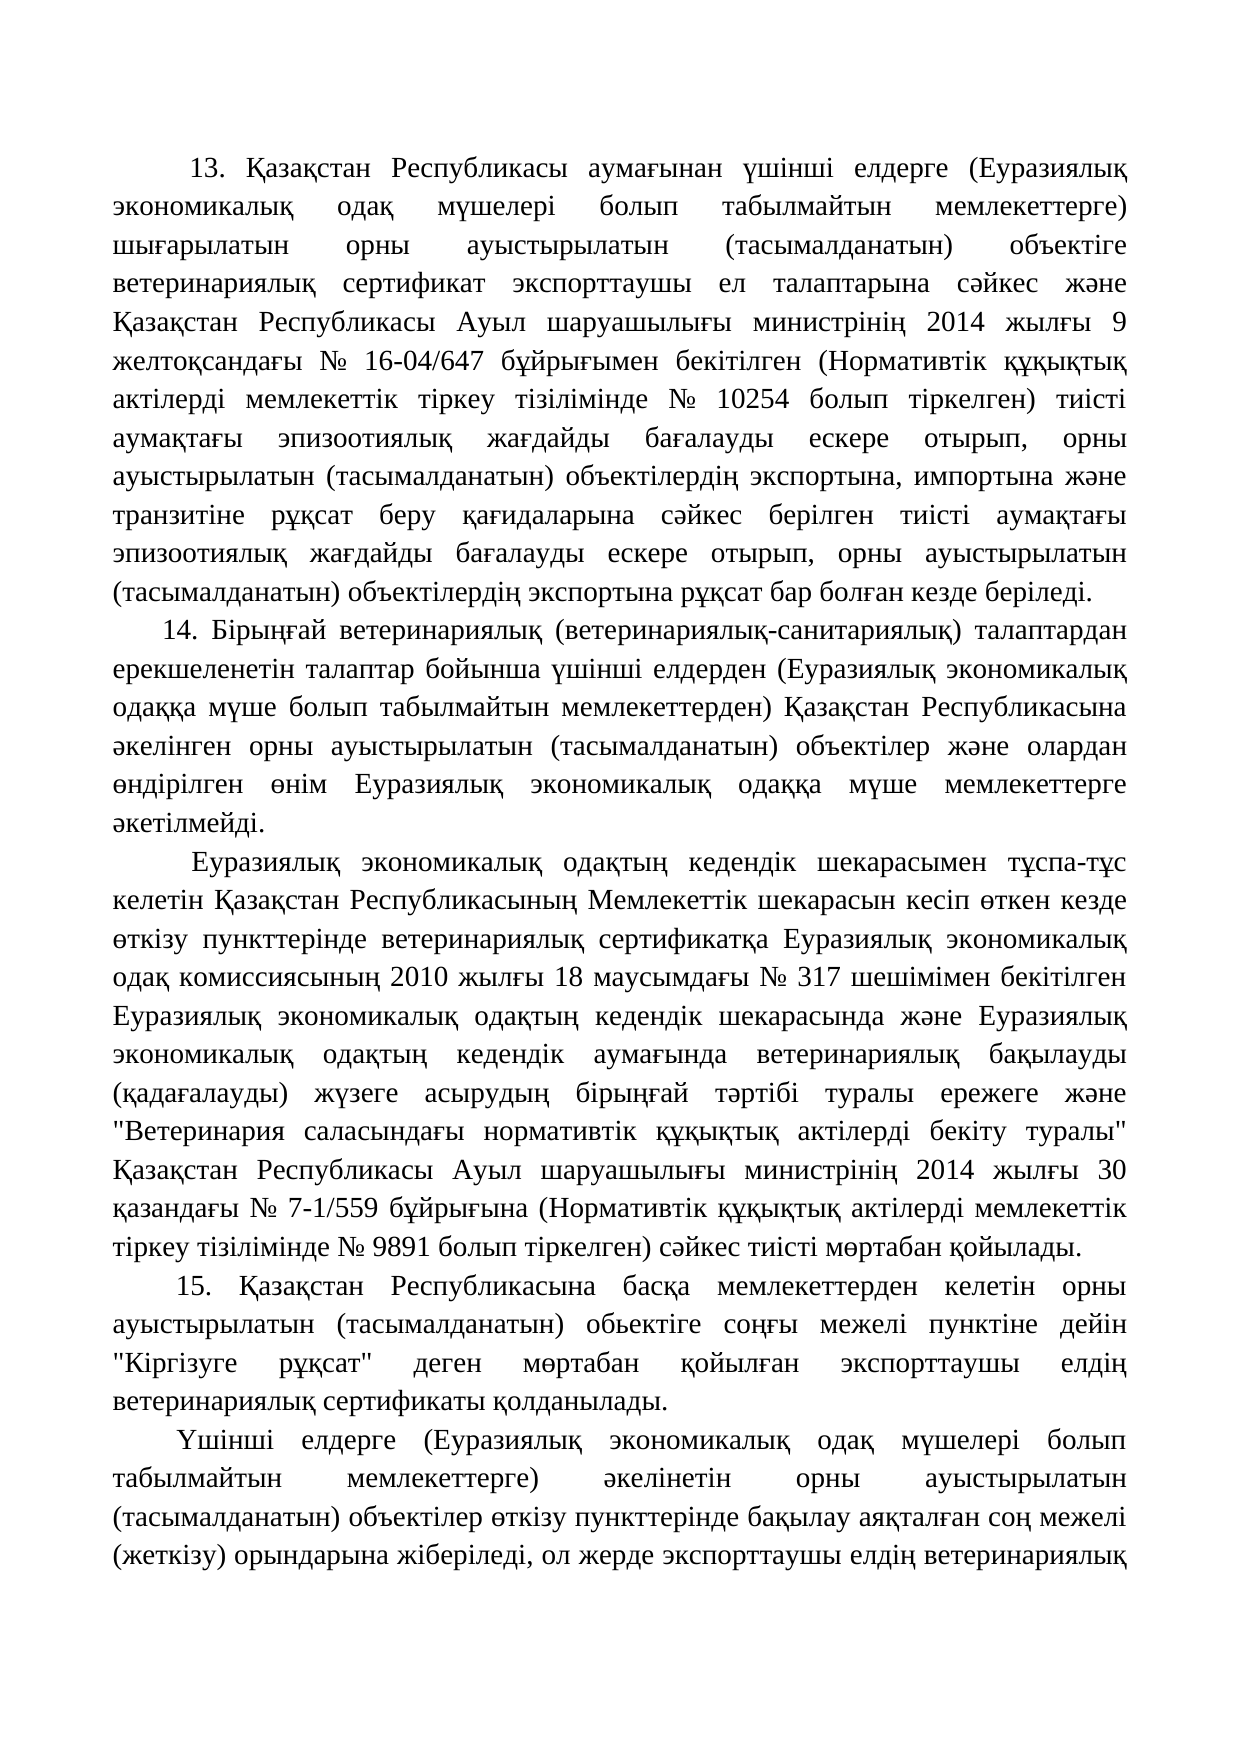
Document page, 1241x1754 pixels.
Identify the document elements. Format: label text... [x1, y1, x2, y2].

text 14. Бірыңғай ветеринариялық (ветеринариялық-санитариялық) талаптардан ерекшеленетін талаптар бойынша үшінші елдерден (Еуразиялық экономикалық одаққа мүше болып табылмайтын мемлекеттерден) Қазақстан Республикасына әкелінген орны ауыстырылатын (тасымалданатын) объектілер және олардан өндірілген өнім Еуразиялық экономикалық одаққа мүше мемлекеттерге әкетілмейді. [112, 612, 1128, 839]
text 15. Қазақстан Республикасына басқа мемлекеттерден келетін орны ауыстырылатын (тасымалданатын) обьектіге соңғы межелі пунктіне дейін "Кіргізуге рұқсат" деген мөртабан қойылған экспорттаушы елдің ветеринариялық сертификаты қолданылады. [112, 1268, 1128, 1417]
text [112, 1422, 1128, 1571]
text 13. Қазақстан Республикасы аумағынан үшінші елдерге (Еуразиялық экономикалық одақ мүшелері болып табылмайтын мемлекеттерге) шығарылатын орны ауыстырылатын (тасымалданатын) объектіге ветеринариялық сертификат экспорттаушы ел талаптарына сәйкес және Қазақстан Республикасы Ауыл шаруашылығы министрінің 2014 жылғы 9 желтоқсандағы № 16-04/647 бұйрығымен бекітілген (Нормативтік құқықтық актілерді мемлекеттік тіркеу тізілімінде № 10254 болып тіркелген) тиісті аумақтағы эпизоотиялық жағдайды бағалауды ескере отырып, орны ауыстырылатын (тасымалданатын) объектілердің экспортына, импортына және транзитіне рұқсат беру қағидаларына сәйкес берілген тиісті аумақтағы эпизоотиялық жағдайды бағалауды ескере отырып, орны ауыстырылатын (тасымалданатын) объектілердің экспортына рұқсат бар болған кезде беріледі. [112, 150, 1128, 607]
text Еуразиялық экономикалық одақтың кедендік шекарасымен тұспа-тұс келетін Қазақстан Республикасының Мемлекеттік шекарасын кесіп өткен кезде өткізу пункттерінде ветеринариялық сертификатқа Еуразиялық экономикалық одақ комиссиясының 2010 жылғы 18 маусымдағы № 317 шешімімен бекітілген Еуразиялық экономикалық одақтың кедендік шекарасында және Еуразиялық экономикалық одақтың кедендік аумағында ветеринариялық бақылауды (қадағалауды) жүзеге асырудың бірыңғай тәртібі туралы ережеге және "Ветеринария саласындағы нормативтік құқықтық актілерді бекіту туралы" Қазақстан Республикасы Ауыл шаруашылығы министрінің 2014 жылғы 30 қазандағы № 7-1/559 бұйрығына (Нормативтік құқықтық актілерді мемлекеттік тіркеу тізілімінде № 9891 болып тіркелген) сәйкес тиісті мөртабан қойылады. [112, 844, 1128, 1263]
